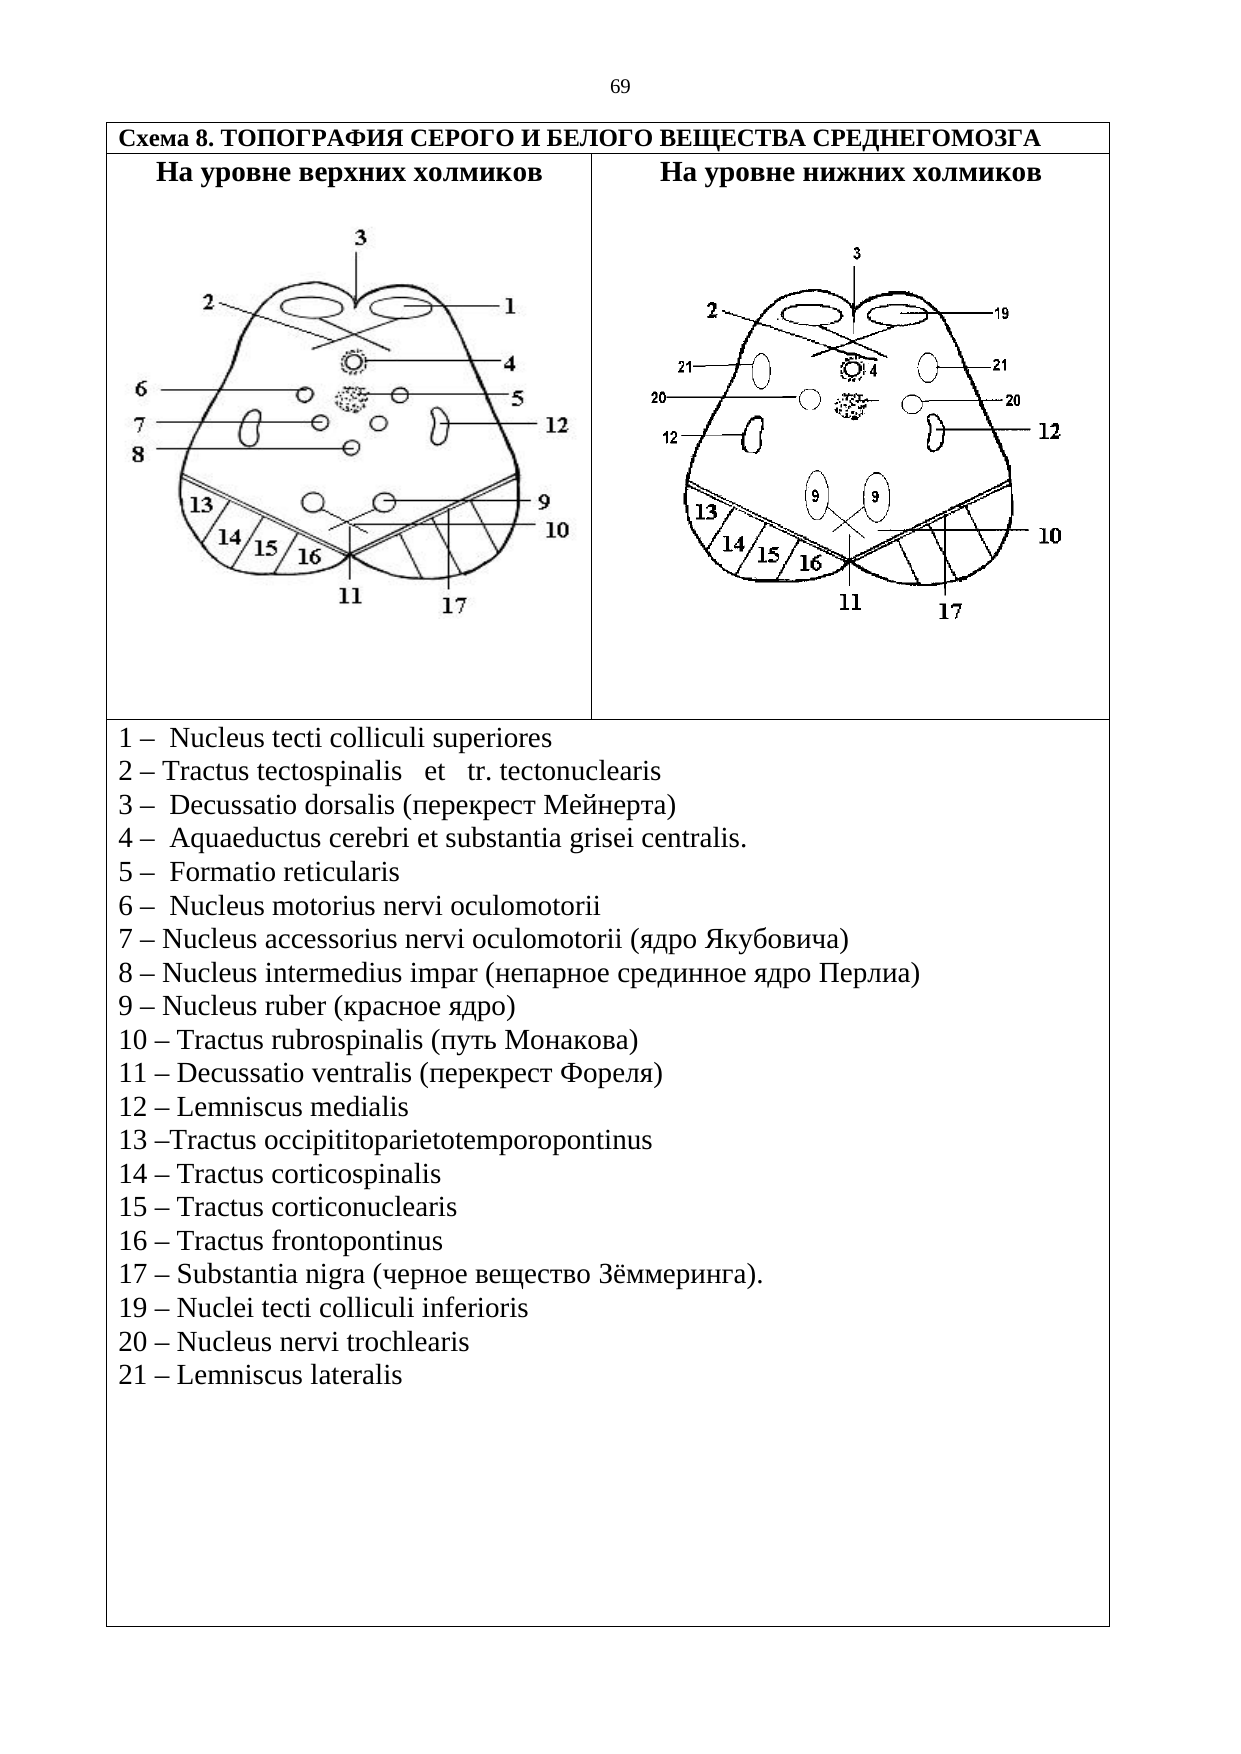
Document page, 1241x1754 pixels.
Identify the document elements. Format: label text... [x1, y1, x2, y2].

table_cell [107, 720, 1109, 1626]
table_cell На уровне нижних холмиков [592, 154, 1109, 719]
table_cell Схема 8. ТОПОГРАФИЯ СЕРОГО И БЕЛОГО ВЕЩЕСТВА СРЕДНЕГОМОЗГА [107, 123, 1109, 153]
picture [118, 221, 579, 619]
picture [617, 221, 1095, 645]
table_cell На уровне верхних холмиков [107, 154, 591, 719]
